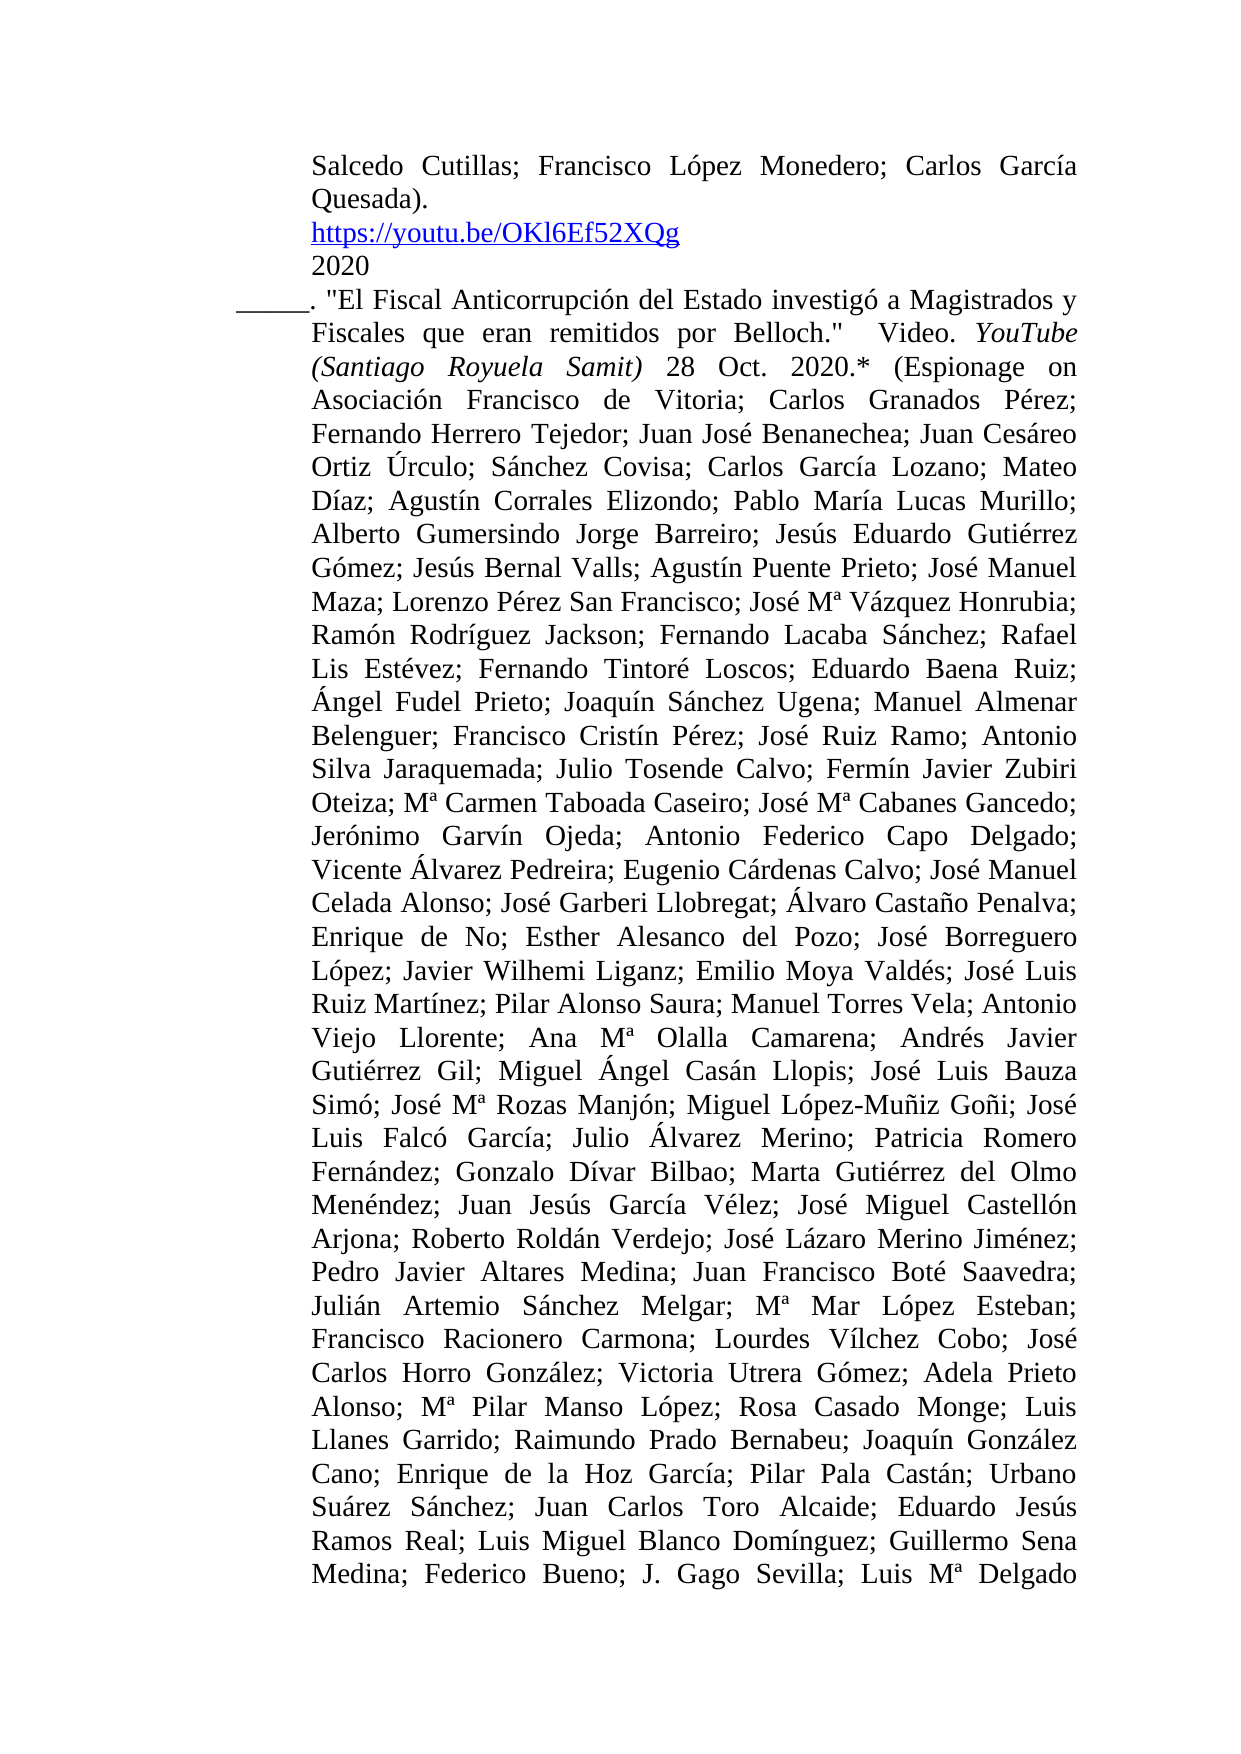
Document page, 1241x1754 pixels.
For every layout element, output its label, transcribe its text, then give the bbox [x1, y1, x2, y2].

text 2020 [236, 248, 1078, 282]
text https://youtu.be/OKl6Ef52XQg [236, 215, 1078, 248]
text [236, 148, 1078, 215]
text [236, 282, 1078, 1590]
